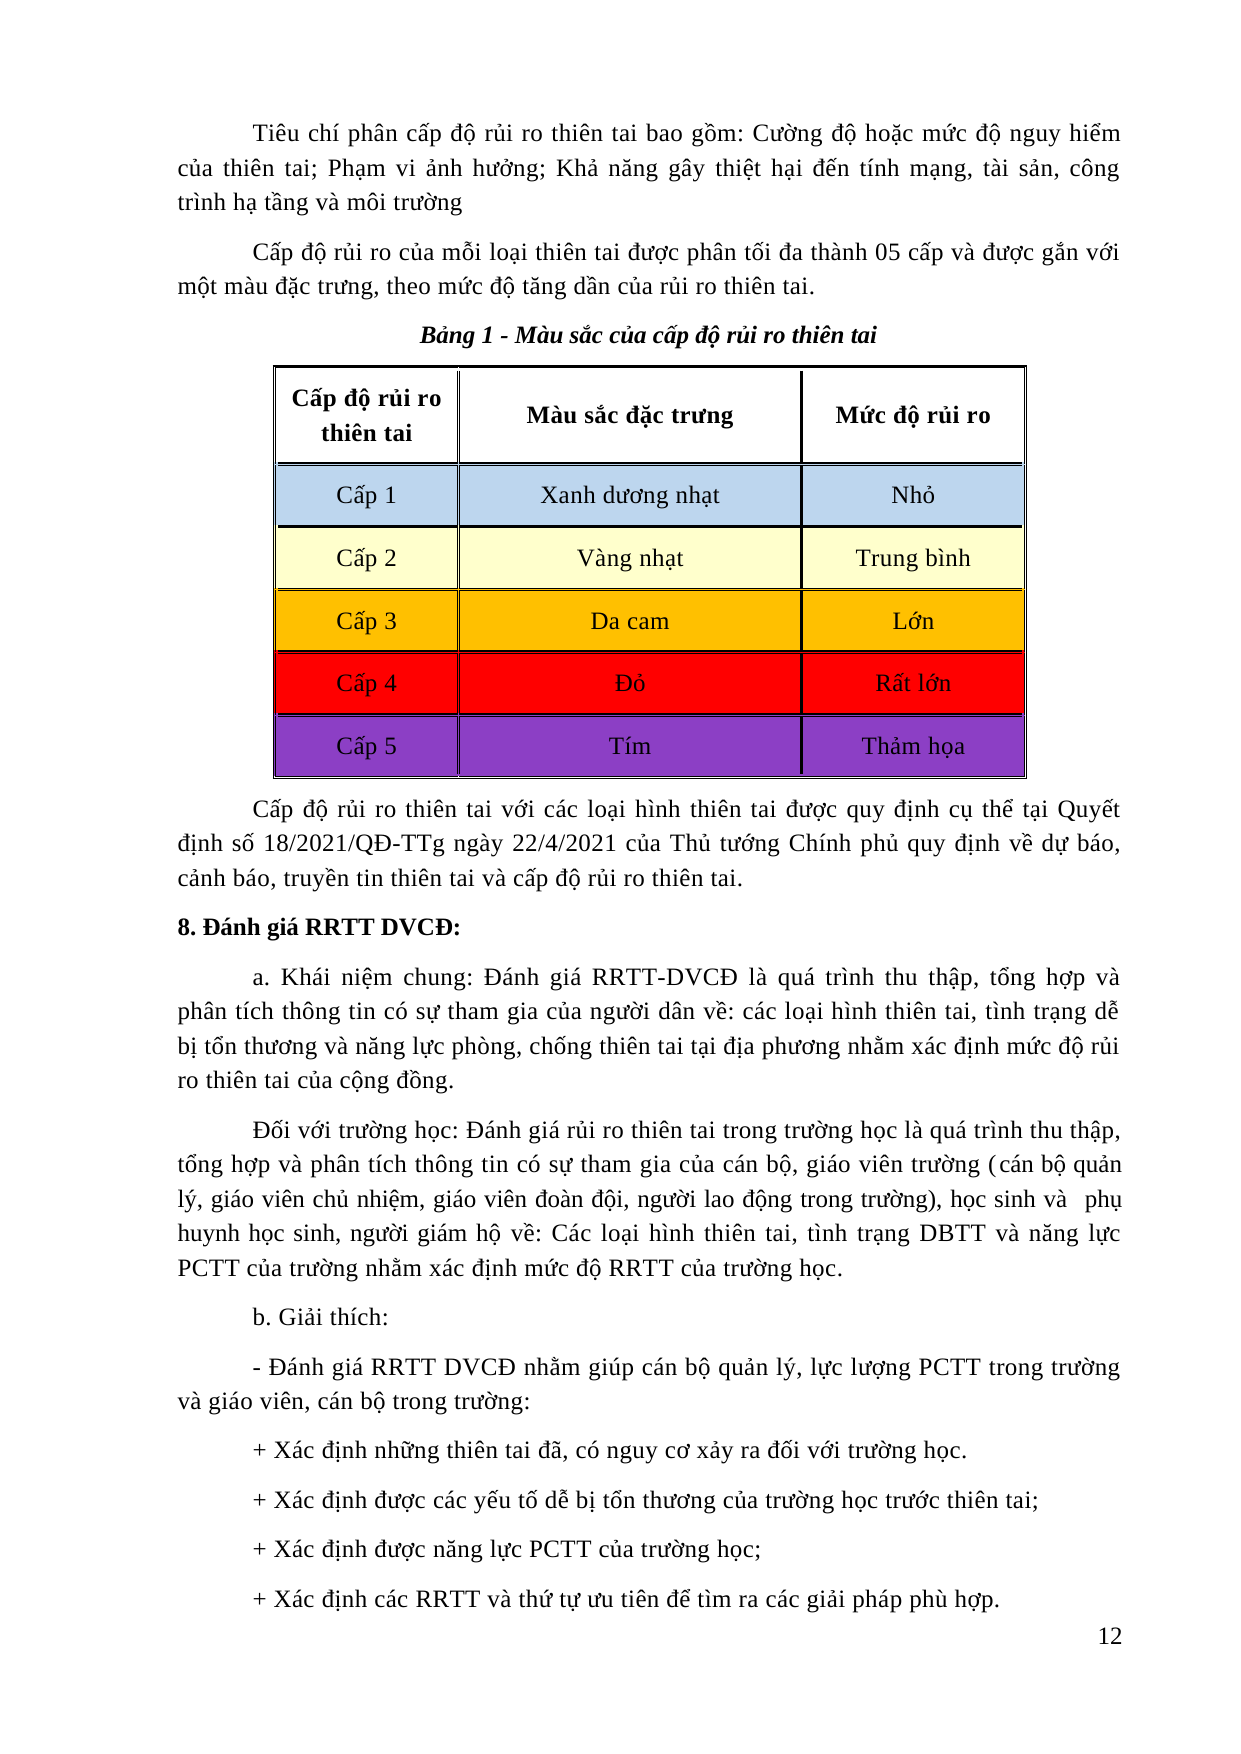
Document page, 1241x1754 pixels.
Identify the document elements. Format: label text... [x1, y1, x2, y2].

table_cell Vàng nhạt [460, 528, 800, 588]
text + Xác định được năng lực PCTT của trường học; [177, 1534, 1122, 1563]
table_cell Cấp 1 [276, 462, 457, 525]
text Tiêu chí phân cấp độ rủi ro thiên tai bao gồm: Cường độ hoặc mức độ nguy hiểm của thiên tai; Phạm vi ảnh hưởng; Khả năng gây thiệt hại đến tính mạng, tài sản, công trình hạ tầng và môi trường [177, 118, 1122, 216]
text + Xác định các RRTT và thứ tự ưu tiên để tìm ra các giải pháp phù hợp. [177, 1584, 1122, 1613]
table_cell Tím [459, 717, 801, 776]
table_cell Cấp 2 [276, 525, 457, 588]
table_cell Đỏ [460, 654, 800, 713]
table_cell Cấp 3 [274, 588, 459, 650]
table_cell Rất lớn [803, 650, 1024, 713]
text Cấp độ rủi ro thiên tai với các loại hình thiên tai được quy định cụ thể tại Quyết định số 18/2021/QĐ-TTg ngày 22/4/2021 của Thủ tướng Chính phủ quy định về dự báo, cảnh báo, truyền tin thiên tai và cấp độ rủi ro thiên tai. [177, 794, 1122, 892]
text Cấp độ rủi ro của mỗi loại thiên tai được phân tối đa thành 05 cấp và được gắn với một màu đặc trưng, theo mức độ tăng dần của rủi ro thiên tai. [177, 237, 1122, 300]
table_header Mức độ rủi ro [801, 368, 1024, 462]
text + Xác định được các yếu tố dễ bị tổn thương của trường học trước thiên tai; [177, 1485, 1122, 1514]
subtitle 8. Đánh giá RRTT DVCĐ: [177, 912, 1122, 941]
table_header Cấp độ rủi ro thiên tai [276, 368, 459, 462]
table_header Màu sắc đặc trưng [459, 368, 801, 462]
text Bảng 1 - Màu sắc của cấp độ rủi ro thiên tai [177, 321, 1122, 349]
text a. Khái niệm chung: Đánh giá RRTT-DVCĐ là quá trình thu thập, tổng hợp và phân tích thông tin có sự tham gia của người dân về: các loại hình thiên tai, tình trạng dễ bị tổn thương và năng lực phòng, chống thiên tai tại địa phương nhằm xác định mức độ rủi ro thiên tai của cộng đồng. [177, 962, 1122, 1094]
table_cell Thảm họa [801, 713, 1024, 776]
table_cell Xanh dương nhạt [460, 466, 800, 525]
text b. Giải thích: [177, 1302, 1122, 1331]
table_cell Cấp 5 [276, 713, 459, 776]
text Đối với trường học: Đánh giá rủi ro thiên tai trong trường học là quá trình thu thập, tổng hợp và phân tích thông tin có sự tham gia của cán bộ, giáo viên trường (cán bộ quản lý, giáo viên chủ nhiệm, giáo viên đoàn đội, người lao động trong trường), học sinh và phụ huynh học sinh, người giám hộ về: Các loại hình thiên tai, tình trạng DBTT và năng lực PCTT của trường nhằm xác định mức độ RRTT của trường học. [177, 1115, 1122, 1281]
text + Xác định những thiên tai đã, có nguy cơ xảy ra đối với trường học. [177, 1436, 1122, 1464]
table_cell Cấp 4 [276, 650, 457, 713]
table_cell Nhỏ [803, 462, 1024, 525]
table_cell Da cam [460, 591, 800, 650]
table_cell Trung bình [803, 525, 1024, 588]
table_cell Lớn [801, 588, 1025, 650]
text - Đánh giá RRTT DVCĐ nhằm giúp cán bộ quản lý, lực lượng PCTT trong trường và giáo viên, cán bộ trong trường: [177, 1352, 1122, 1415]
